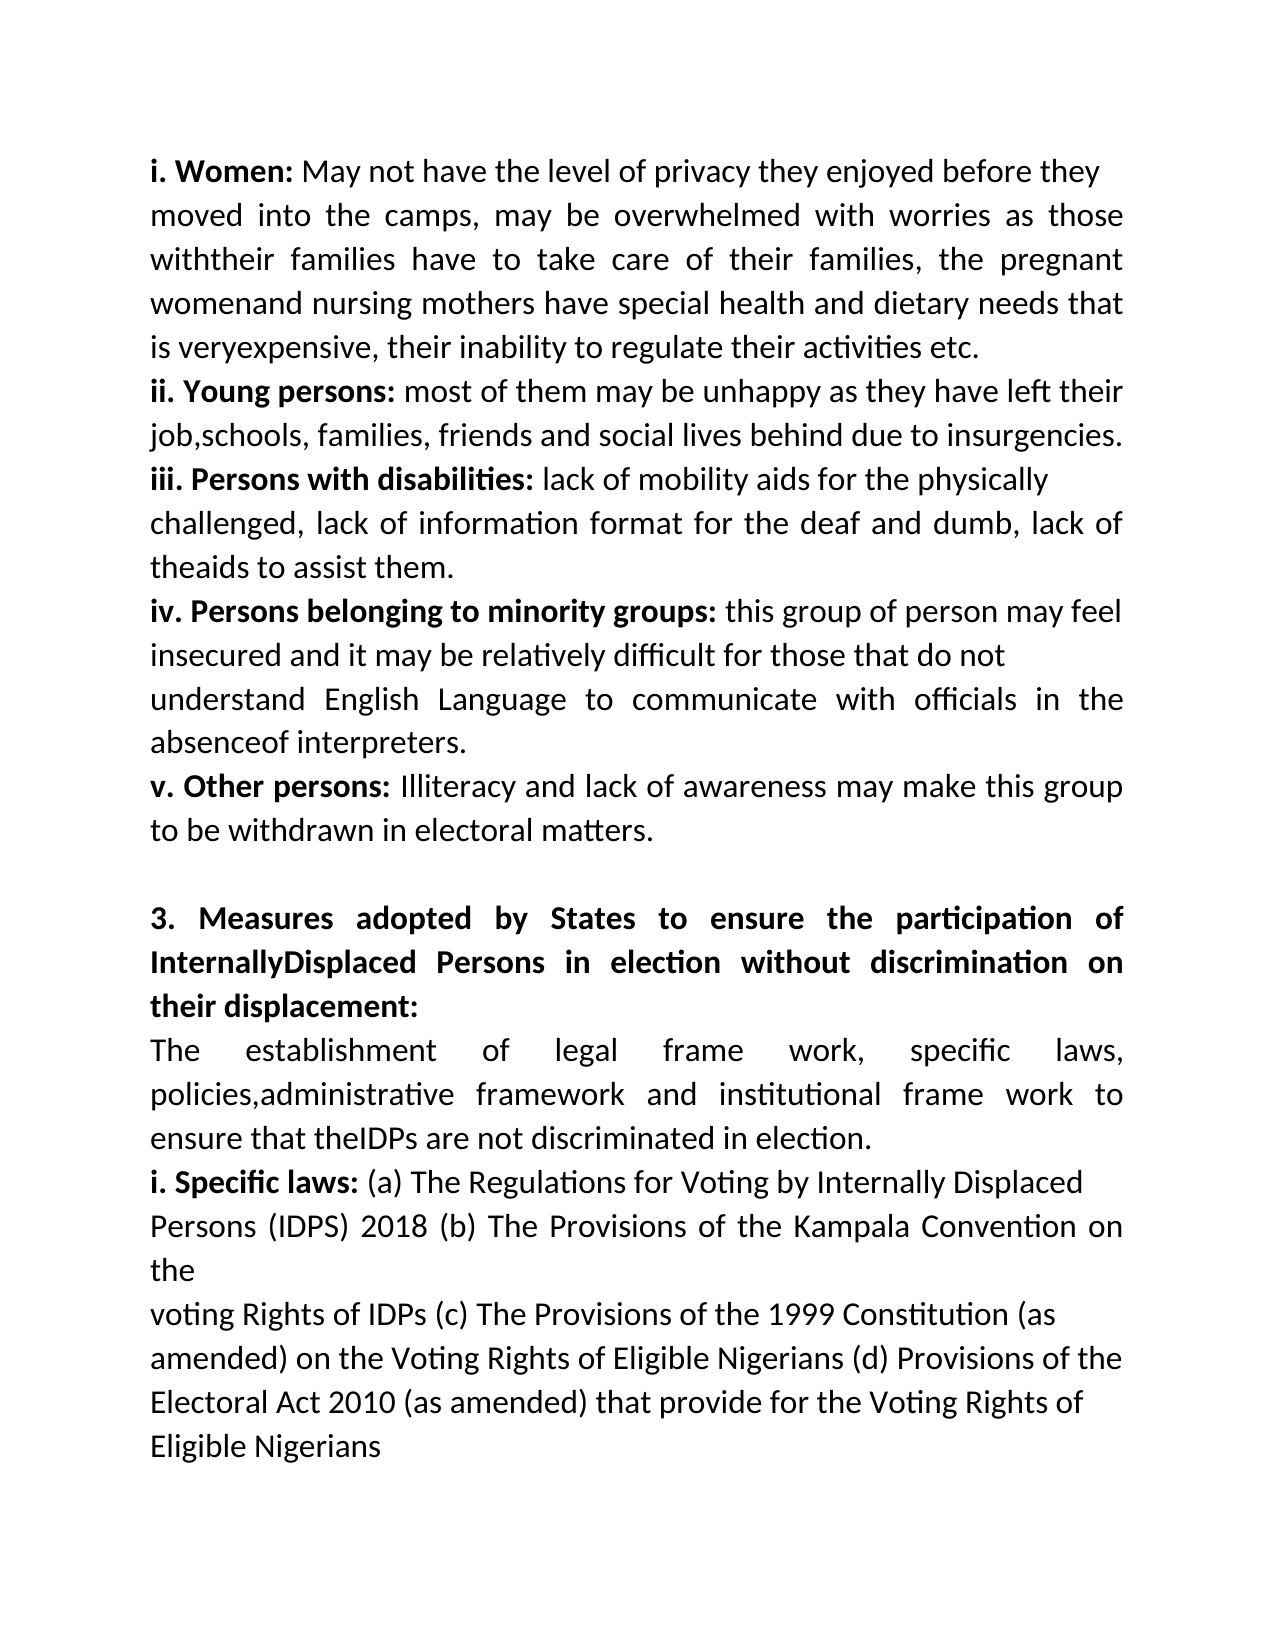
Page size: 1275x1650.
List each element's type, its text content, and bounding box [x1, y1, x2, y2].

text 3. Measures adopted by States to ensure the participation of InternallyDisplaced Persons in election without discrimination on their displacement: [150, 897, 1125, 1026]
text Electoral Act 2010 (as amended) that provide for the Voting Rights of [150, 1381, 1125, 1422]
text i. Women: May not have the level of privacy they enjoyed before they [150, 150, 1125, 191]
text moved into the camps, may be overwhelmed with worries as those withtheir families have to take care of their families, the pregnant womenand nursing mothers have special health and dietary needs that is veryexpensive, their inability to regulate their activities etc. [150, 194, 1125, 367]
text voting Rights of IDPs (c) The Provisions of the 1999 Constitution (as [150, 1293, 1125, 1334]
text i. Specific laws: (a) The Regulations for Voting by Internally Displaced [150, 1161, 1125, 1202]
text amended) on the Voting Rights of Eligible Nigerians (d) Provisions of the [150, 1337, 1125, 1378]
text The establishment of legal frame work, specific laws, policies,administrative framework and institutional frame work to ensure that theIDPs are not discriminated in election. [150, 1029, 1125, 1158]
text challenged, lack of information format for the deaf and dumb, lack of theaids to assist them. [150, 502, 1125, 586]
text v. Other persons: Illiteracy and lack of awareness may make this group to be withdrawn in electoral matters. [150, 765, 1125, 850]
text understand English Language to communicate with officials in the absenceof interpreters. [150, 677, 1125, 762]
text iv. Persons belonging to minority groups: this group of person may feel [150, 589, 1125, 630]
text Persons (IDPS) 2018 (b) The Provisions of the Kampala Convention on the [150, 1205, 1125, 1290]
text Eligible Nigerians [150, 1425, 1125, 1466]
text iii. Persons with disabilities: lack of mobility aids for the physically [150, 458, 1125, 498]
text insecured and it may be relatively difficult for those that do not [150, 633, 1125, 674]
text ii. Young persons: most of them may be unhappy as they have left their job,schools, families, friends and social lives behind due to insurgencies. [150, 370, 1125, 454]
